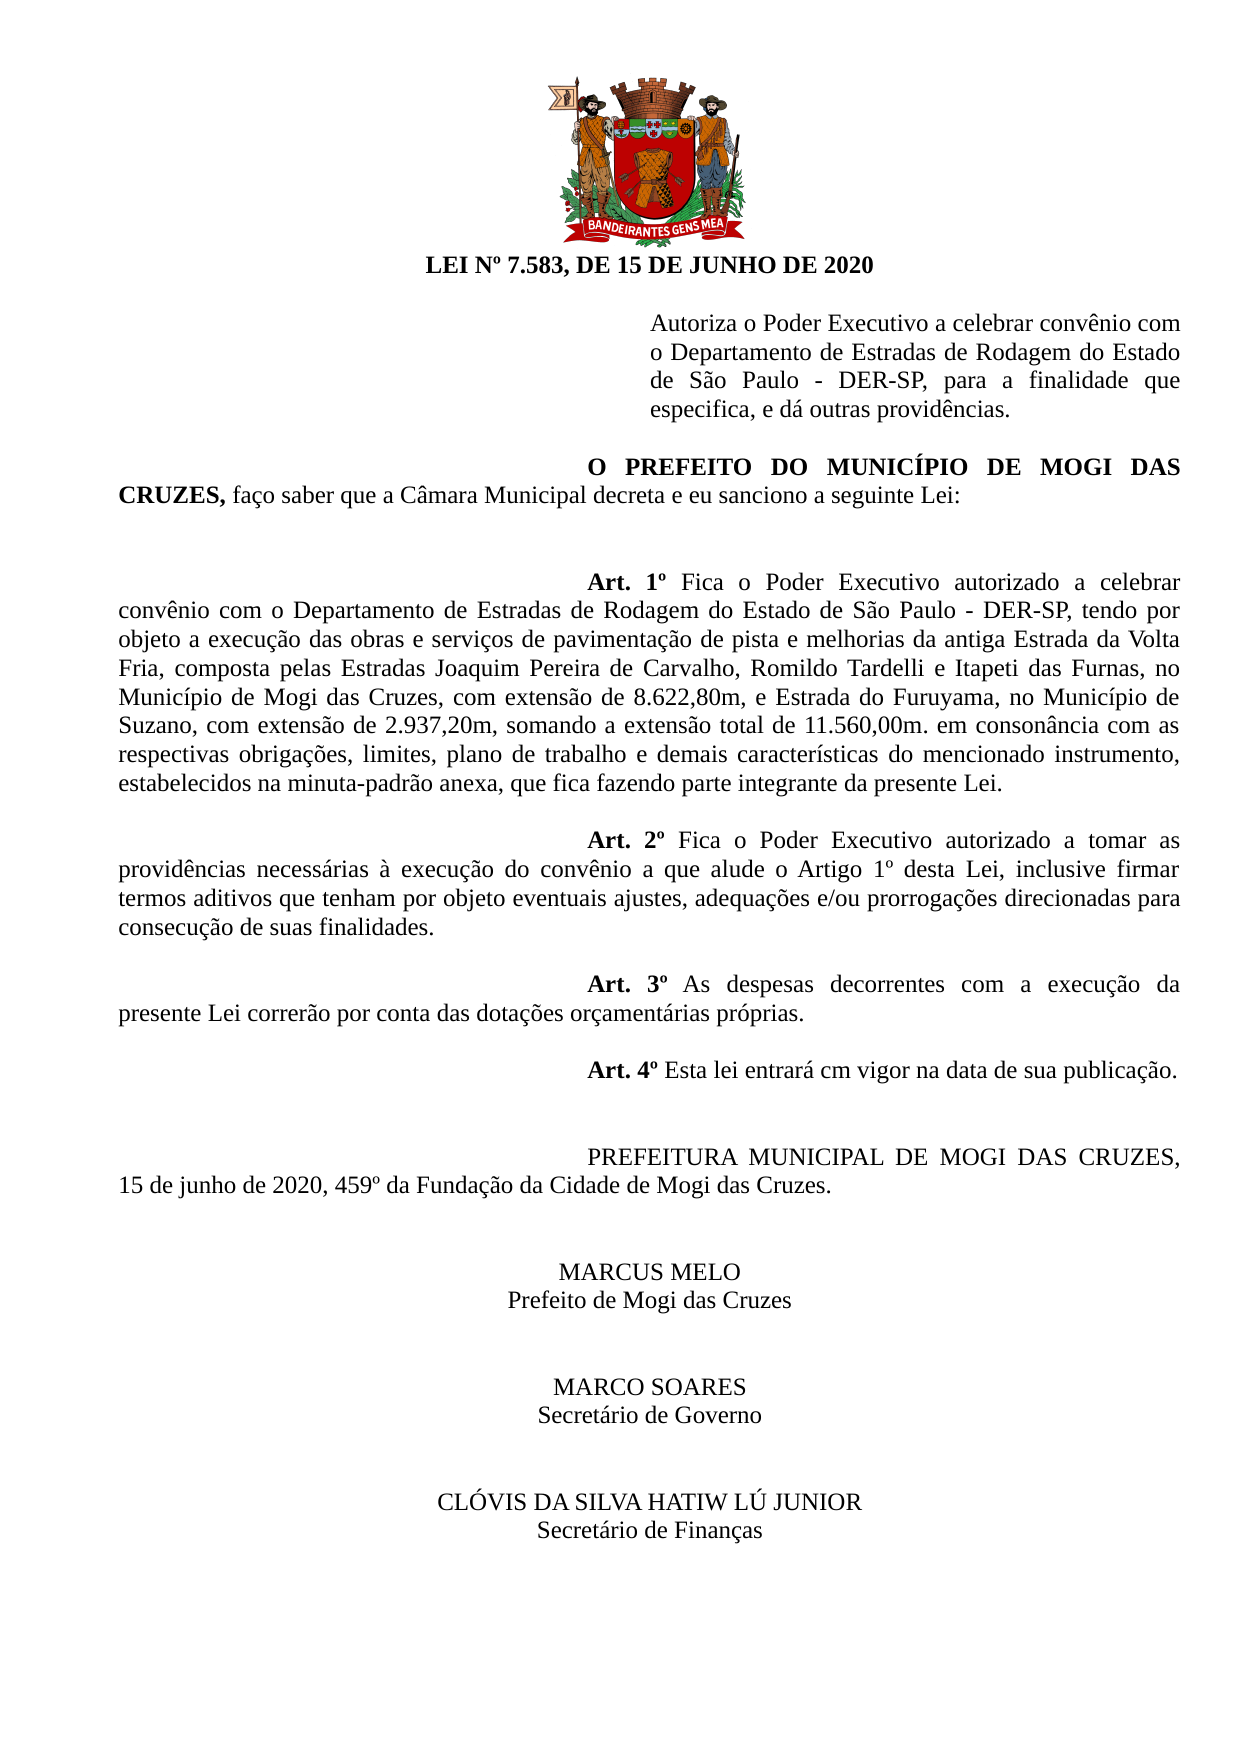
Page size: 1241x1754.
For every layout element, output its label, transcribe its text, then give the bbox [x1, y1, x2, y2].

text Prefeito de Mogi das Cruzes [118, 1285, 1181, 1314]
text Secretário de Governo [118, 1400, 1181, 1429]
text PREFEITURA MUNICIPAL DE MOGI DAS CRUZES, 15 de junho de 2020, 459º da Fundação da Cidade de Mogi das Cruzes. [118, 1142, 1181, 1199]
text Art. 2º Fica o Poder Executivo autorizado a tomar as providências necessárias à execução do convênio a que alude o Artigo 1º desta Lei, inclusive firmar termos aditivos que tenham por objeto eventuais ajustes, adequações e/ou prorrogações direcionadas para consecução de suas finalidades. [118, 825, 1181, 940]
text CLÓVIS DA SILVA HATIW LÚ JUNIOR [118, 1487, 1181, 1515]
text O PREFEITO DO MUNICÍPIO DE MOGI DAS CRUZES, faço saber que a Câmara Municipal decreta e eu sanciono a seguinte Lei: [118, 452, 1181, 509]
picture [546, 73, 753, 251]
text Secretário de Finanças [118, 1515, 1181, 1544]
text Autoriza o Poder Executivo a celebrar convênio com o Departamento de Estradas de Rodagem do Estado de São Paulo - DER-SP, para a finalidade que especifica, e dá outras providências. [650, 308, 1181, 423]
text Art. 3º As despesas decorrentes com a execução da presente Lei correrão por conta das dotações orçamentárias próprias. [118, 969, 1181, 1027]
text MARCO SOARES [118, 1372, 1181, 1400]
text Art. 1º Fica o Poder Executivo autorizado a celebrar convênio com o Departamento de Estradas de Rodagem do Estado de São Paulo - DER-SP, tendo por objeto a execução das obras e serviços de pavimentação de pista e melhorias da antiga Estrada da Volta Fria, composta pelas Estradas Joaquim Pereira de Carvalho, Romildo Tardelli e Itapeti das Furnas, no Município de Mogi das Cruzes, com extensão de 8.622,80m, e Estrada do Furuyama, no Município de Suzano, com extensão de 2.937,20m, somando a extensão total de 11.560,00m. em consonância com as respectivas obrigações, limites, plano de trabalho e demais características do mencionado instrumento, estabelecidos na minuta-padrão anexa, que fica fazendo parte integrante da presente Lei. [118, 567, 1181, 797]
text LEI Nº 7.583, DE 15 DE JUNHO DE 2020 [118, 250, 1181, 279]
text Art. 4º Esta lei entrará cm vigor na data de sua publicação. [118, 1055, 1181, 1084]
text MARCUS MELO [118, 1257, 1181, 1285]
